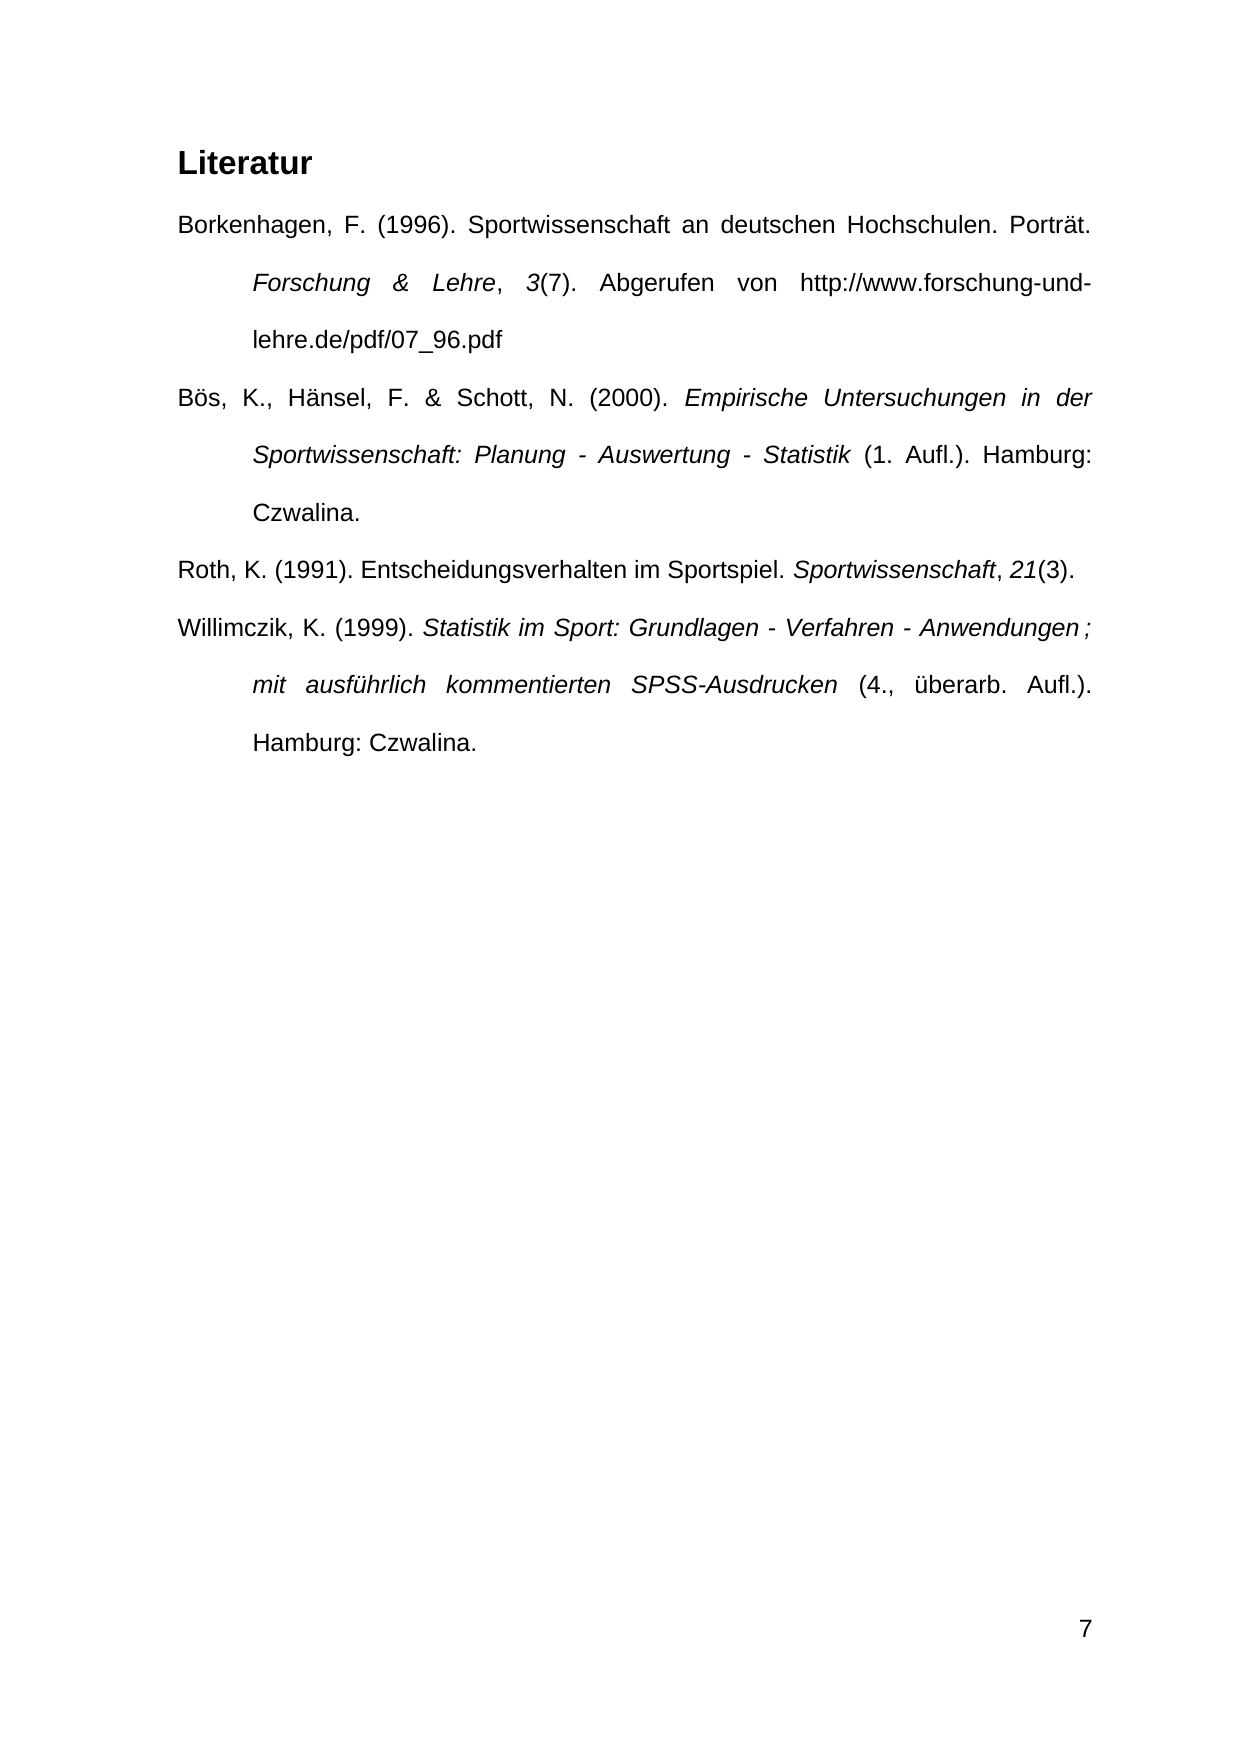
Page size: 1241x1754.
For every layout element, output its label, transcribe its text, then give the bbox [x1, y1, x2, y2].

subtitle Literatur [177, 143, 1092, 182]
text Willimczik, K. (1999). Statistik im Sport: Grundlagen - Verfahren - Anwendungen ; mit ausführlich kommentierten SPSS-Ausdrucken (4., überarb. Aufl.). Hamburg: Czwalina. [177, 613, 1092, 757]
text Roth, K. (1991). Entscheidungsverhalten im Sportspiel. Sportwissenschaft, 21(3). [177, 555, 1092, 584]
text Borkenhagen, F. (1996). Sportwissenschaft an deutschen Hochschulen. Porträt. Forschung & Lehre, 3(7). Abgerufen von http://www.forschung-und-lehre.de/pdf/07_96.pdf [177, 210, 1092, 354]
text Bös, K., Hänsel, F. & Schott, N. (2000). Empirische Untersuchungen in der Sportwissenschaft: Planung - Auswertung - Statistik (1. Aufl.). Hamburg: Czwalina. [177, 383, 1092, 527]
